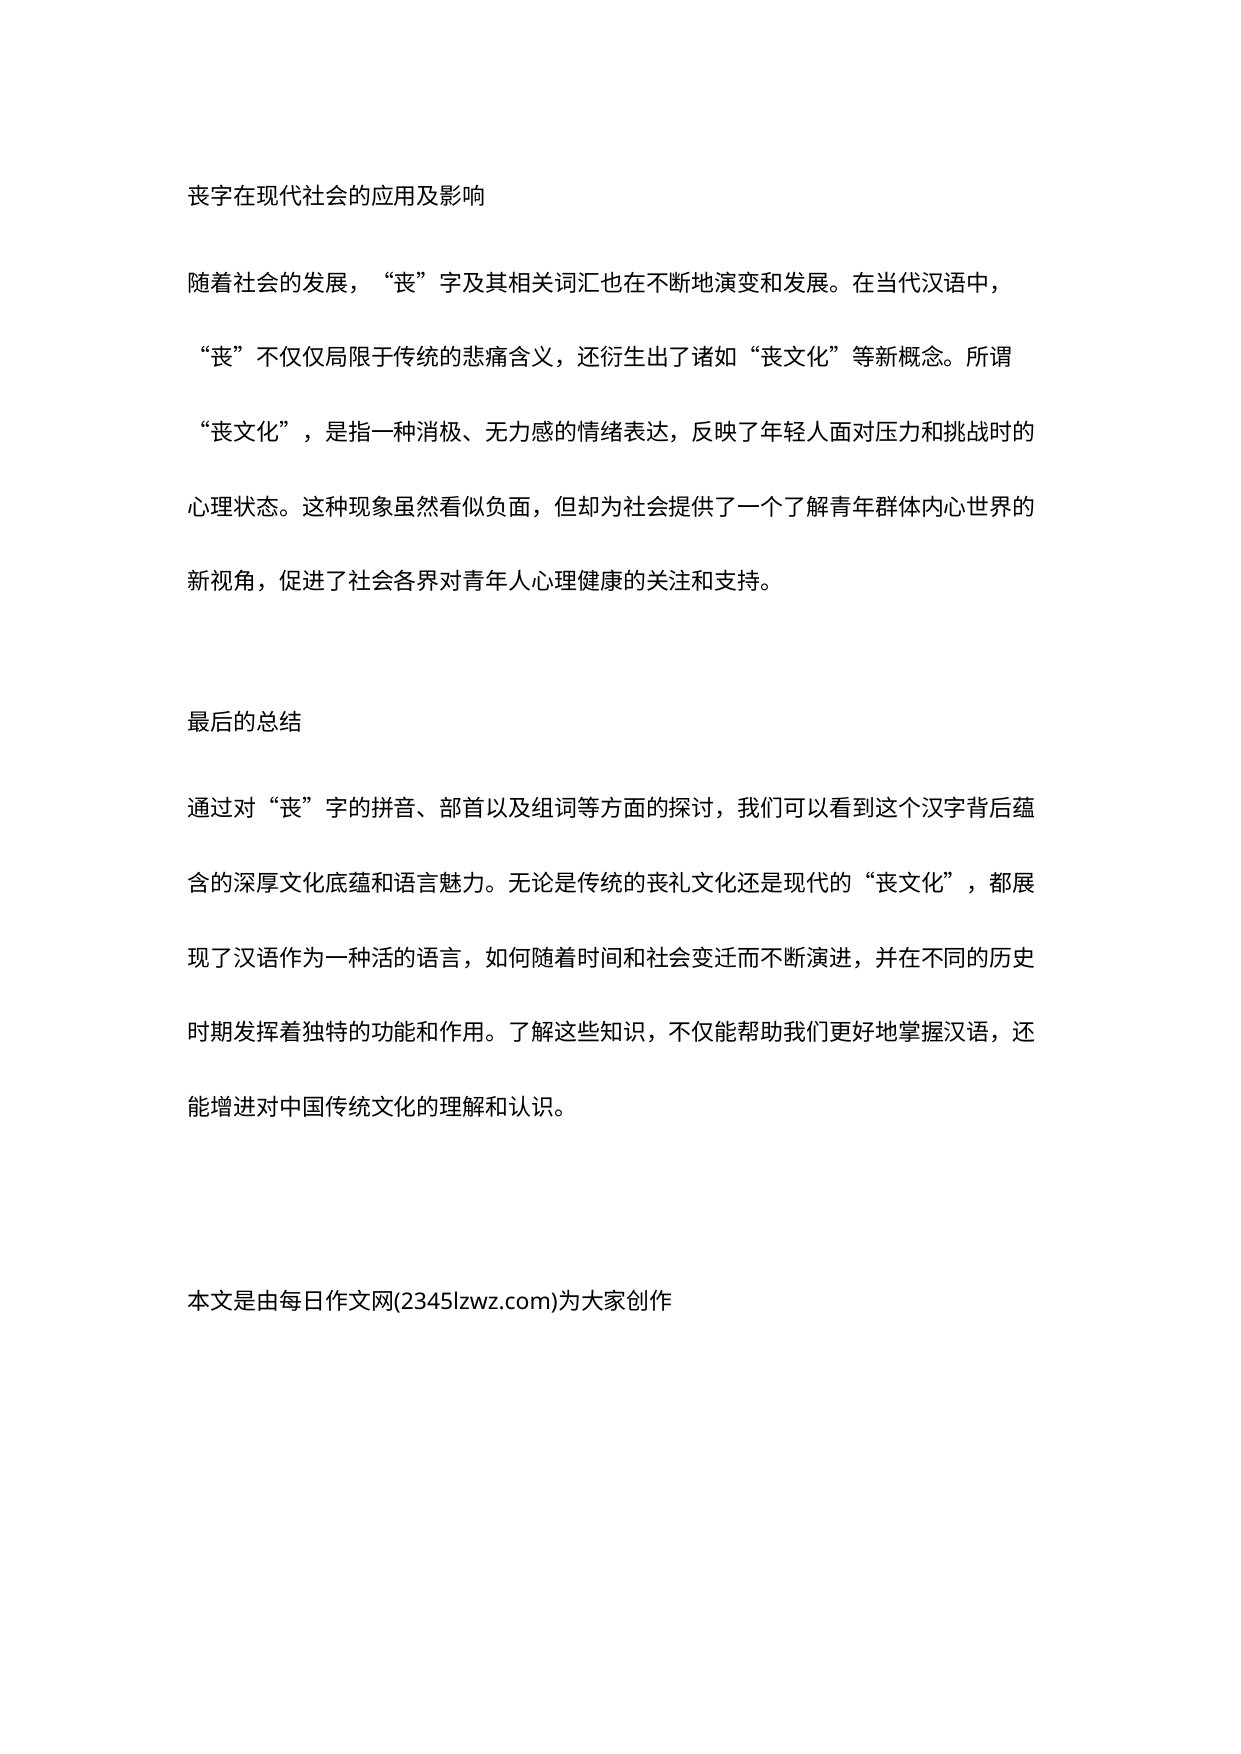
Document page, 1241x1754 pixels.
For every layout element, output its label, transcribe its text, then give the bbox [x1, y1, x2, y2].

text 丧字在现代社会的应用及影响 [187, 162, 1053, 227]
text 通过对“丧”字的拼音、部首以及组词等方面的探讨，我们可以看到这个汉字背后蕴含的深厚文化底蕴和语言魅力。无论是传统的丧礼文化还是现代的“丧文化”，都展现了汉语作为一种活的语言，如何随着时间和社会变迁而不断演进，并在不同的历史时期发挥着独特的功能和作用。了解这些知识，不仅能帮助我们更好地掌握汉语，还能增进对中国传统文化的理解和认识。 [187, 774, 1053, 1138]
text 随着社会的发展，“丧”字及其相关词汇也在不断地演变和发展。在当代汉语中，“丧”不仅仅局限于传统的悲痛含义，还衍生出了诸如“丧文化”等新概念。所谓“丧文化”，是指一种消极、无力感的情绪表达，反映了年轻人面对压力和挑战时的心理状态。这种现象虽然看似负面，但却为社会提供了一个了解青年群体内心世界的新视角，促进了社会各界对青年人心理健康的关注和支持。 [187, 248, 1053, 612]
text 本文是由每日作文网(2345lzwz.com)为大家创作 [187, 1267, 1053, 1332]
text 最后的总结 [187, 688, 1053, 753]
